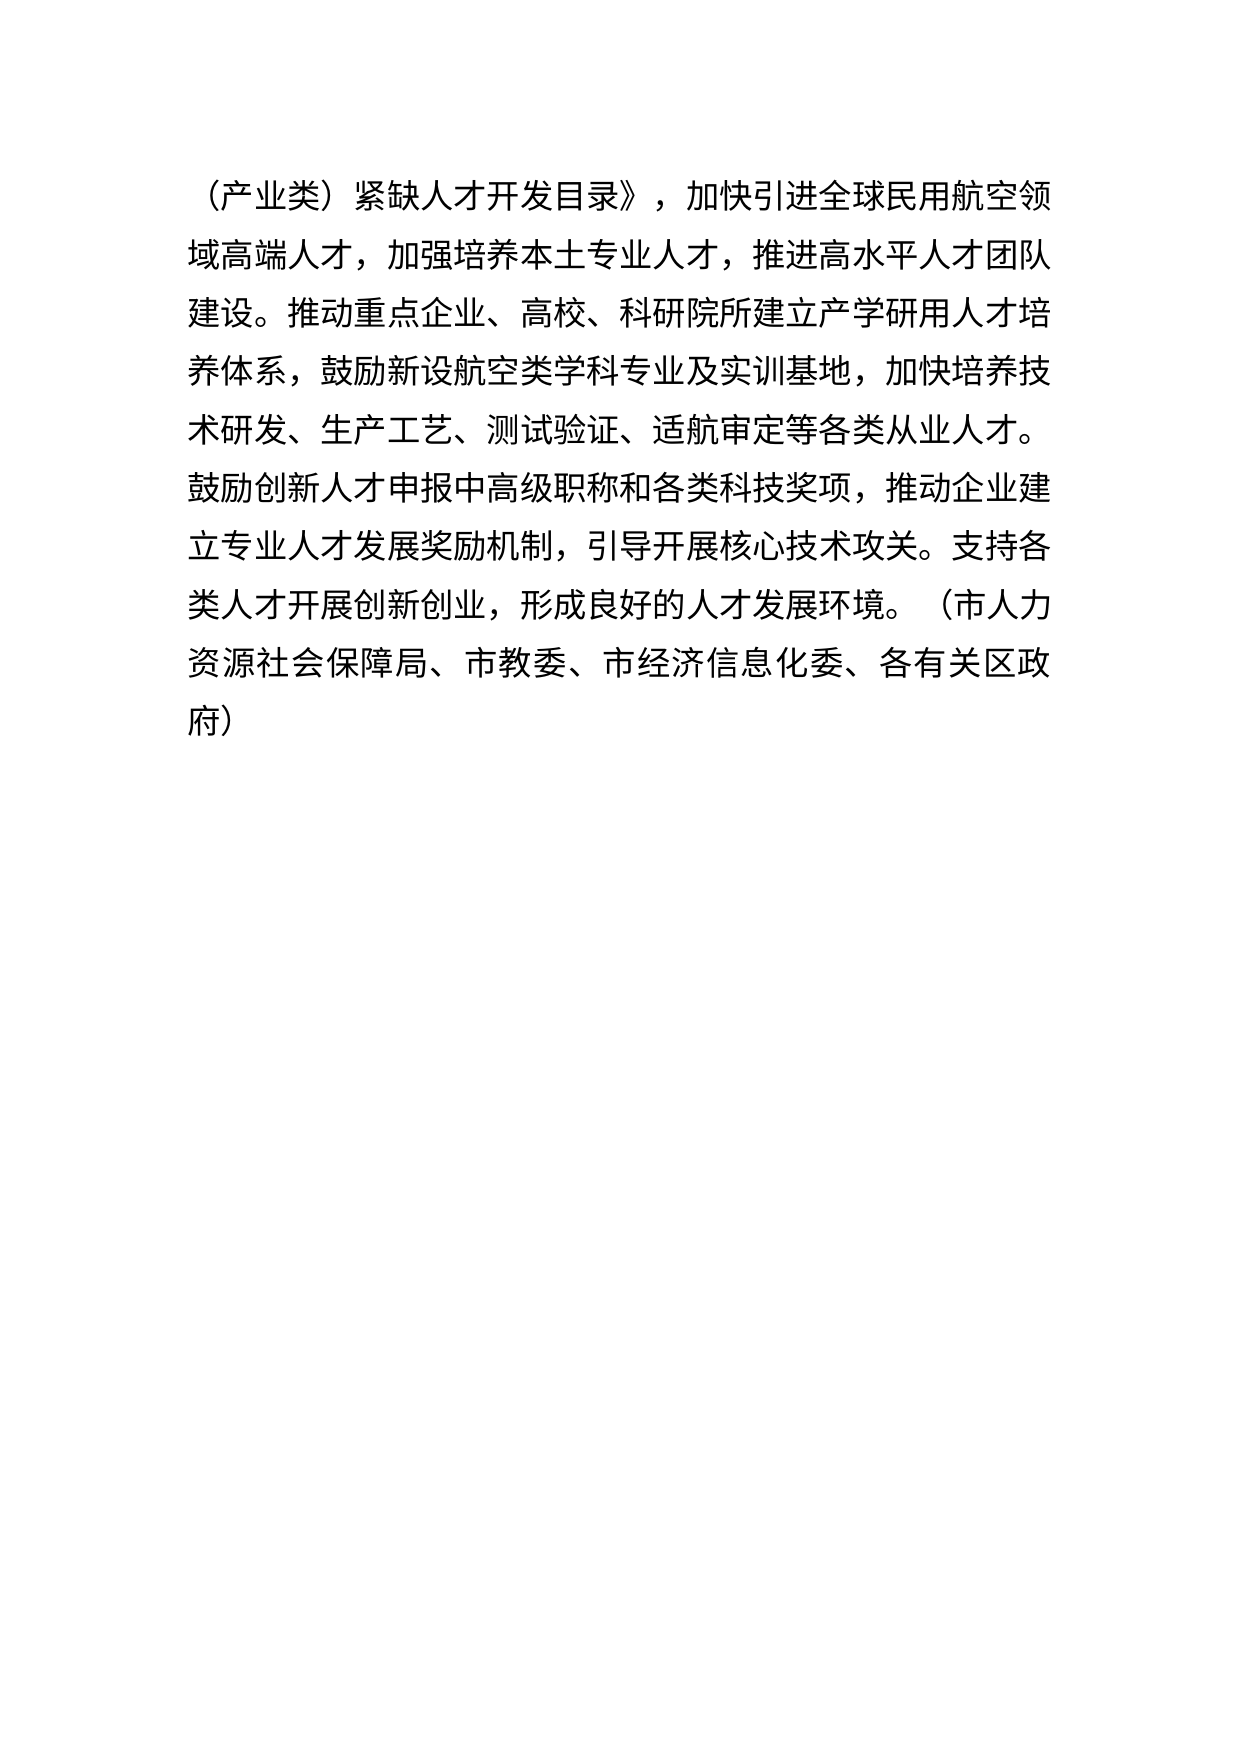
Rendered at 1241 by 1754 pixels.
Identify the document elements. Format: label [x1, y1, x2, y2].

text [187, 162, 1053, 745]
